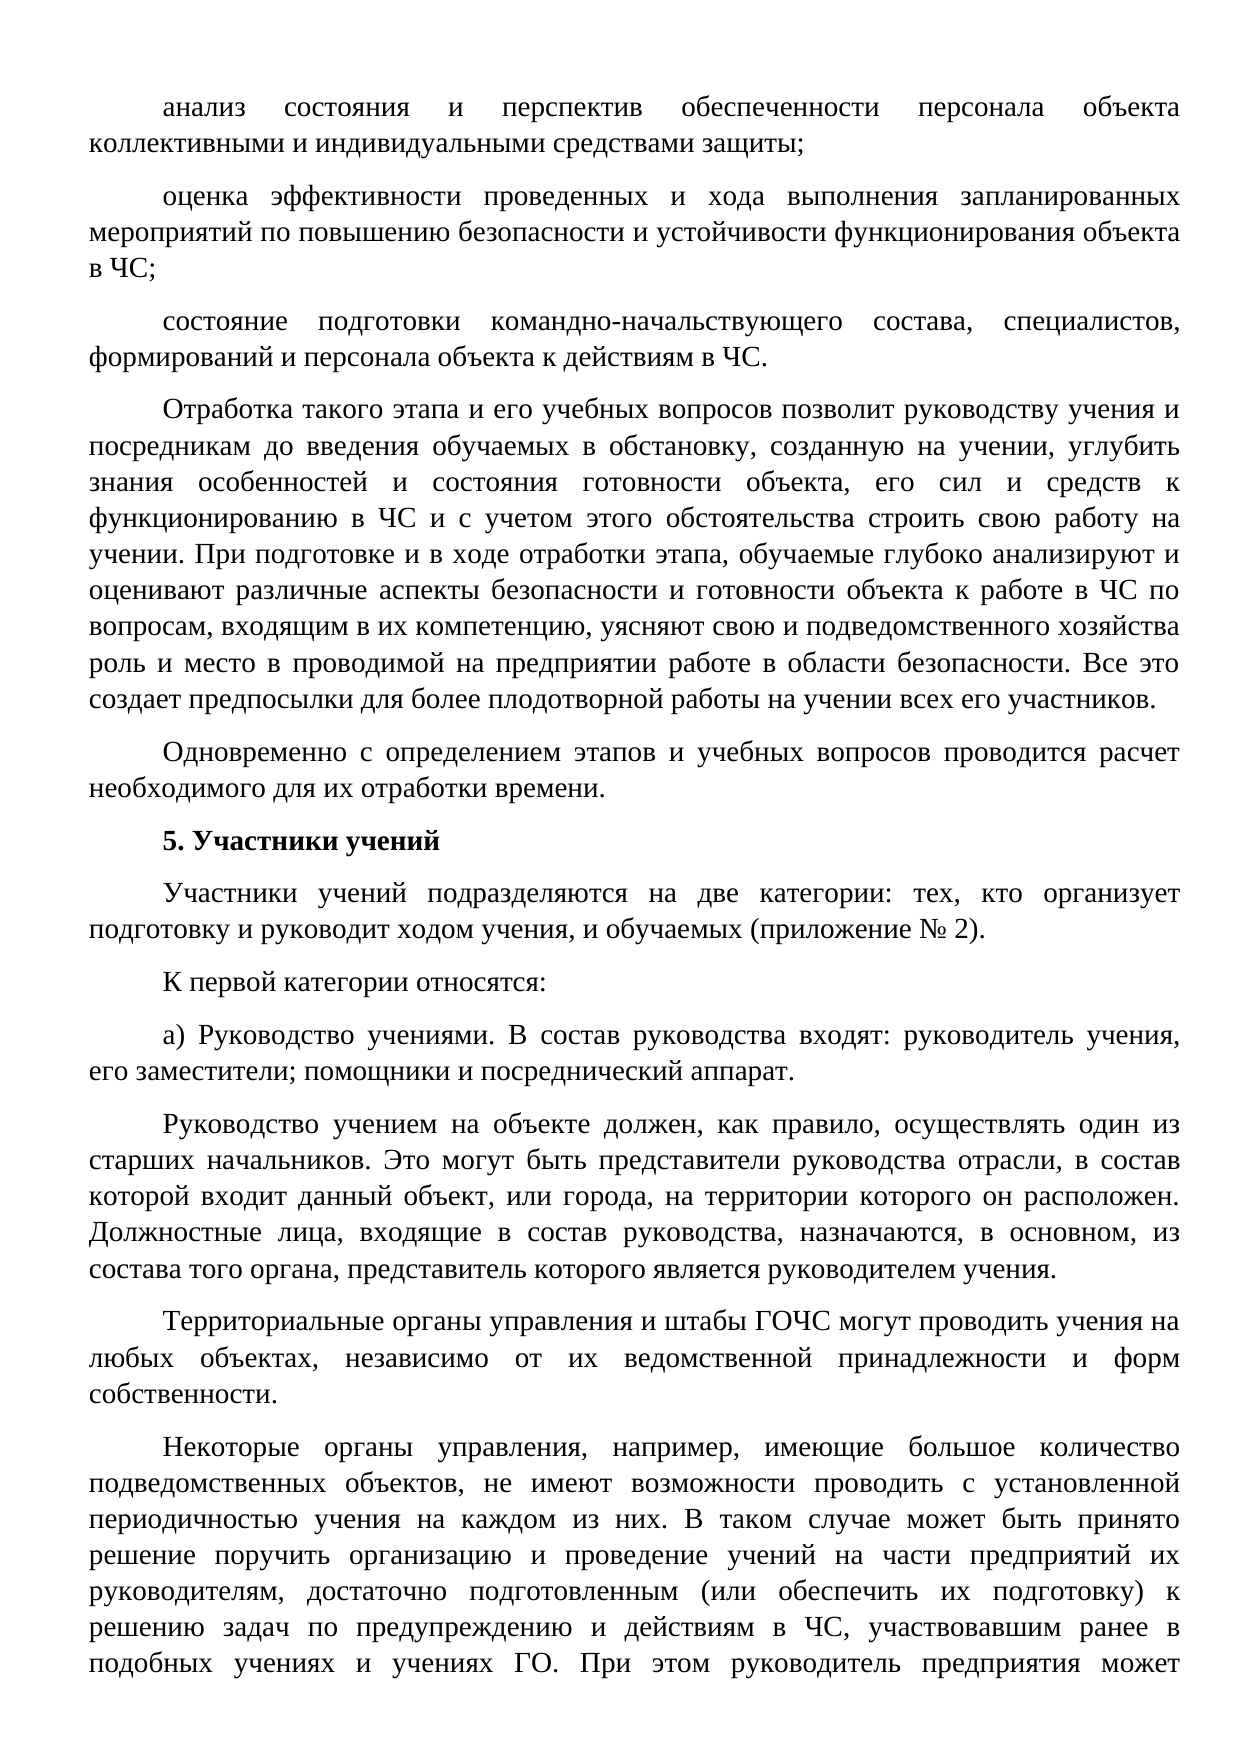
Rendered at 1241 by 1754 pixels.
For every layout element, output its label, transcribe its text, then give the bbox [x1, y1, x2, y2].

text Отработка такого этапа и его учебных вопросов позволит руководству учения и посредникам до введения обучаемых в обстановку, созданную на учении, углубить знания особенностей и состояния готовности объекта, его сил и средств к функционированию в ЧС и с учетом этого обстоятельства строить свою работу на учении. При подготовке и в ходе отработки этапа, обучаемые глубоко анализируют и оценивают различные аспекты безопасности и готовности объекта к работе в ЧС по вопросам, входящим в их компетенцию, уясняют свою и подведомственного хозяйства роль и место в проводимой на предприятии работе в области безопасности. Все это создает предпосылки для более плодотворной работы на учении всех его участников. [89, 392, 1181, 714]
text Одновременно с определением этапов и учебных вопросов проводится расчет необходимого для их отработки времени. [89, 734, 1181, 803]
text К первой категории относятся: [89, 964, 1181, 998]
text оценка эффективности проведенных и хода выполнения запланированных мероприятий по повышению безопасности и устойчивости функционирования объекта в ЧС; [89, 178, 1181, 283]
text Руководство учением на объекте должен, как правило, осуществлять один из старших начальников. Это могут быть представители руководства отрасли, в состав которой входит данный объект, или города, на территории которого он расположен. Должностные лица, входящие в состав руководства, назначаются, в основном, из состава того органа, представитель которого является руководителем учения. [89, 1106, 1181, 1284]
text состояние подготовки командно-начальствующего состава, специалистов, формирований и персонала объекта к действиям в ЧС. [89, 303, 1181, 372]
text Территориальные органы управления и штабы ГОЧС могут проводить учения на любых объектах, независимо от их ведомственной принадлежности и форм собственности. [89, 1303, 1181, 1409]
text а) Руководство учениями. В состав руководства входят: руководитель учения, его заместители; помощники и посреднический аппарат. [89, 1017, 1181, 1087]
text Участники учений подразделяются на две категории: тех, кто организует подготовку и руководит ходом учения, и обучаемых (приложение № 2). [89, 875, 1181, 945]
text 5. Участники учений [89, 823, 1181, 856]
text анализ состояния и перспектив обеспеченности персонала объекта коллективными и индивидуальными средствами защиты; [89, 89, 1181, 158]
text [89, 1429, 1181, 1679]
